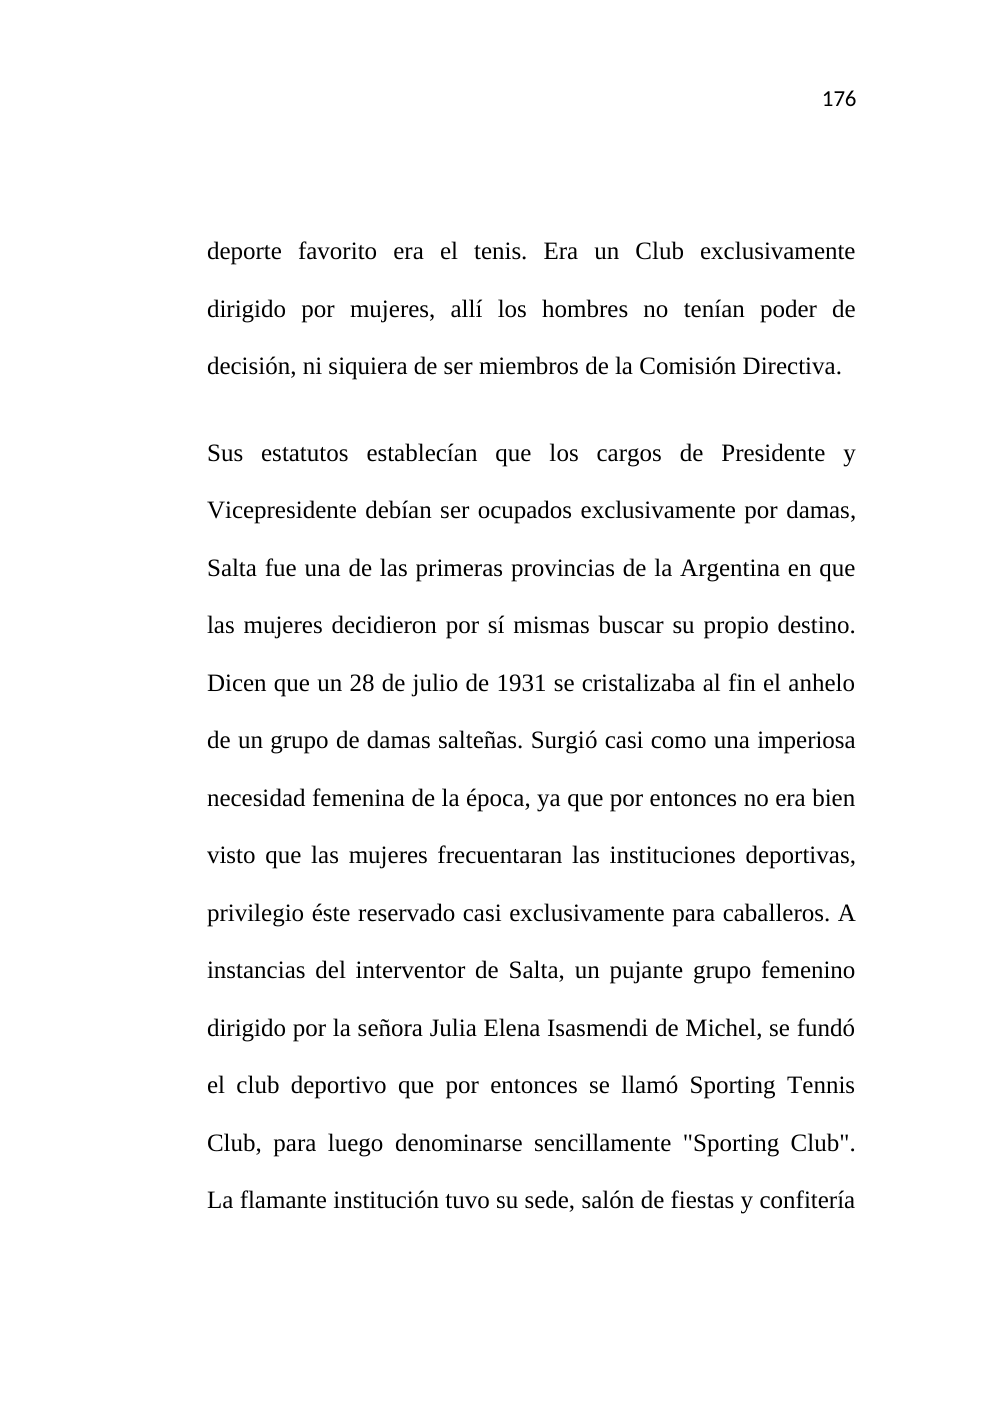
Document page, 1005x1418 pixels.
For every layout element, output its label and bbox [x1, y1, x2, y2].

text [207, 438, 856, 1214]
text [207, 236, 856, 380]
